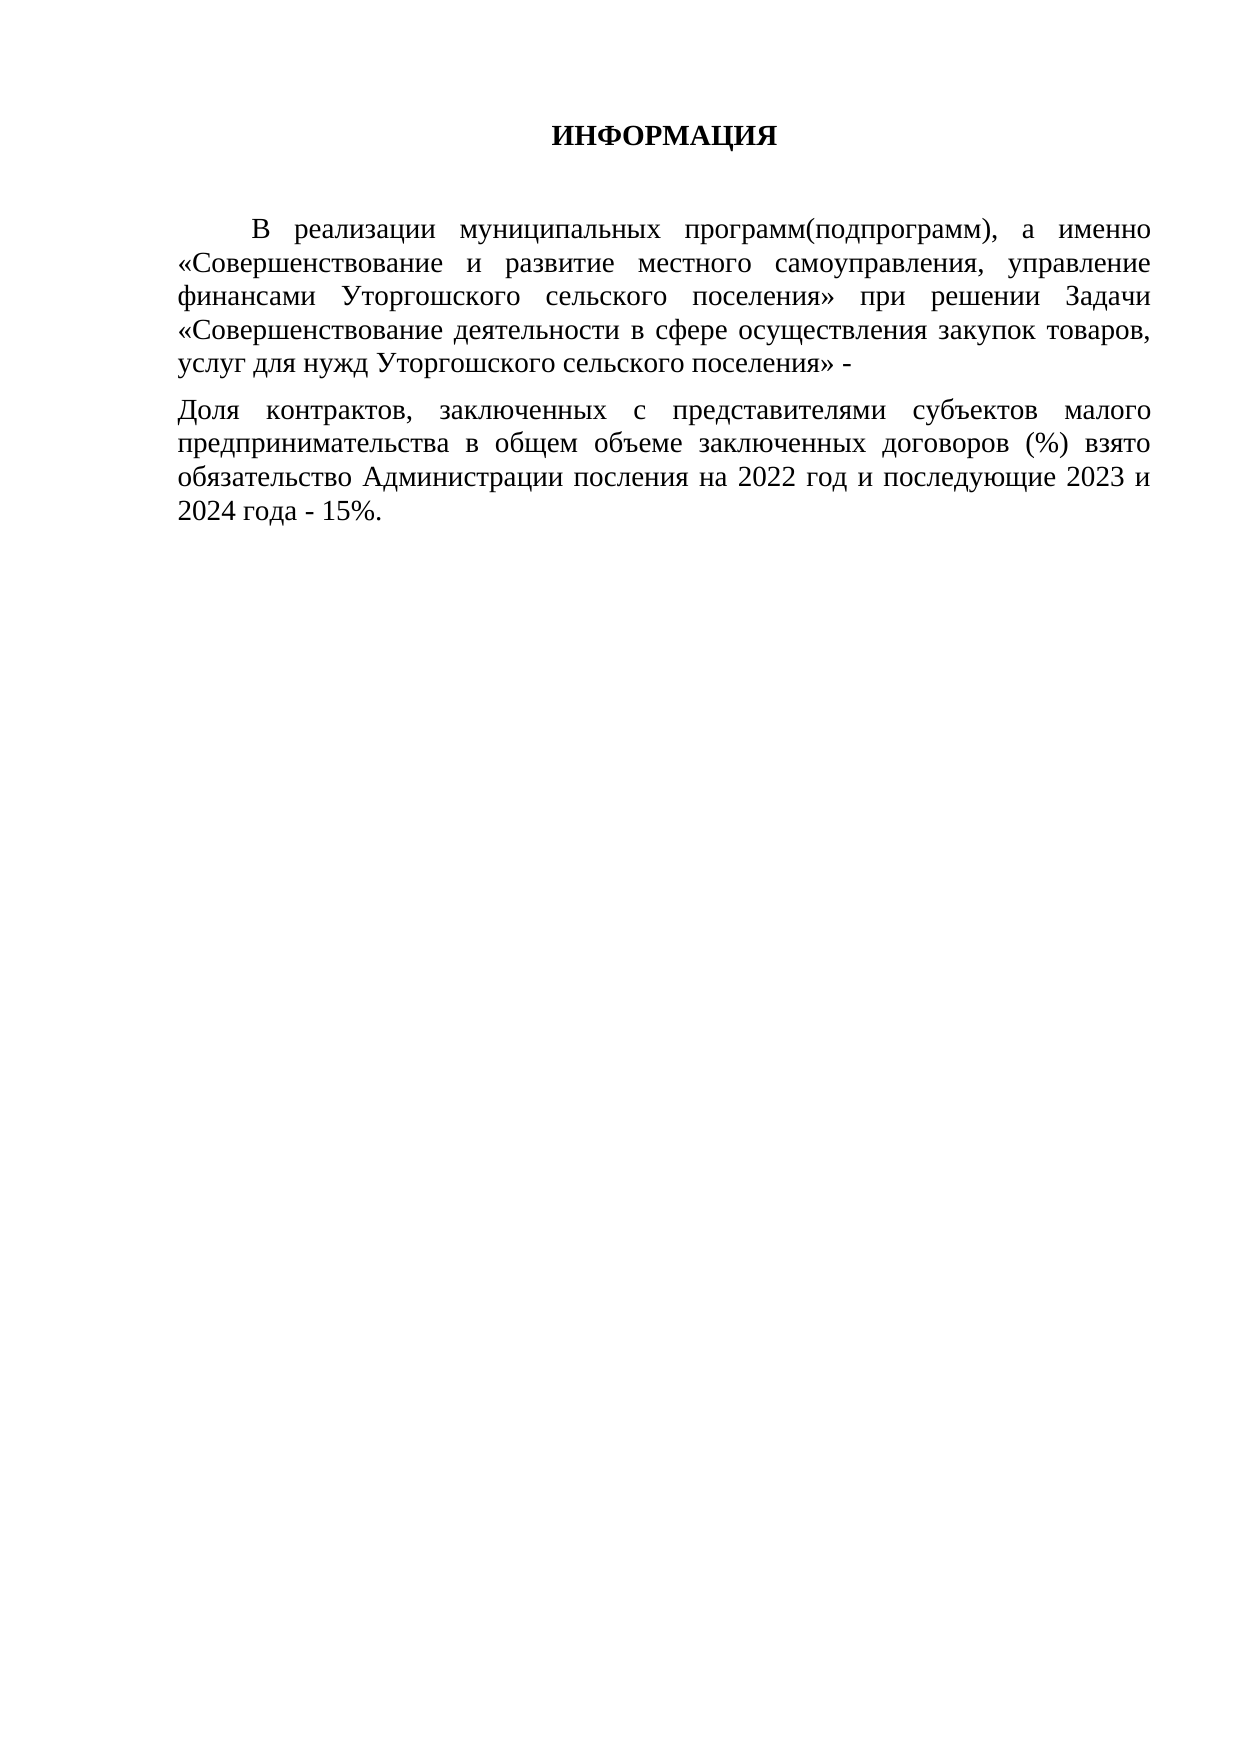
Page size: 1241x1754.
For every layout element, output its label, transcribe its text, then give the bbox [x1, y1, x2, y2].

text ИНФОРМАЦИЯ [177, 118, 1152, 152]
text В реализации муниципальных программ(подпрограмм), а именно «Совершенствование и развитие местного самоуправления, управление финансами Уторгошского сельского поселения» при решении Задачи «Совершенствование деятельности в сфере осуществления закупок товаров, услуг для нужд Уторгошского сельского поселения» - [177, 211, 1152, 379]
text Доля контрактов, заключенных с представителями субъектов малого предпринимательства в общем объеме заключенных договоров (%) взято обязательство Администрации посления на 2022 год и последующие 2023 и 2024 года - 15%. [177, 392, 1152, 526]
